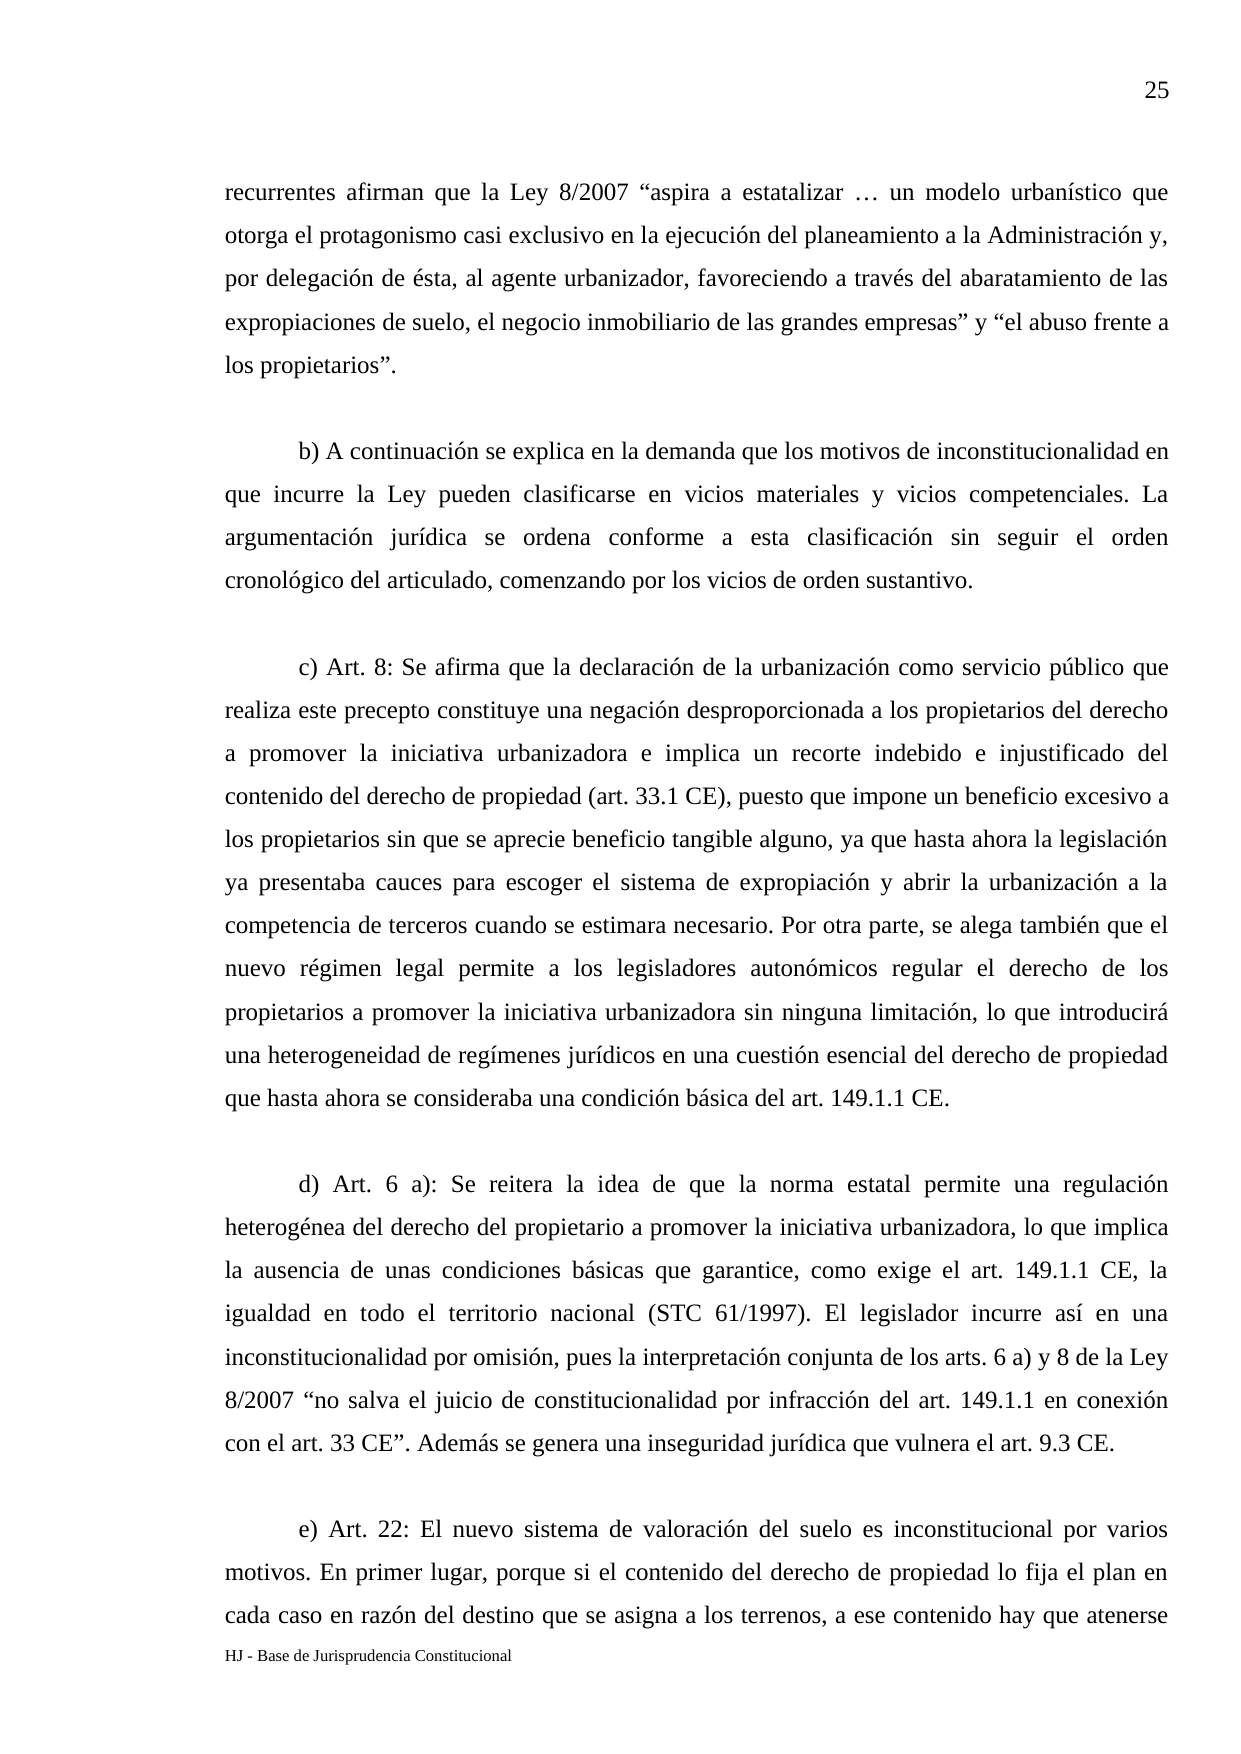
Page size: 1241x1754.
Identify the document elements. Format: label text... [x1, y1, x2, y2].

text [224, 177, 1169, 378]
text d) Art. 6 a): Se reitera la idea de que la norma estatal permite una regulación heterogénea del derecho del propietario a promover la iniciativa urbanizadora, lo que implica la ausencia de unas condiciones básicas que garantice, como exige el art. 149.1.1 CE, la igualdad en todo el territorio nacional (STC 61/1997). El legislador incurre así en una inconstitucionalidad por omisión, pues la interpretación conjunta de los arts. 6 a) y 8 de la Ley 8/2007 “no salva el juicio de constitucionalidad por infracción del art. 149.1.1 en conexión con el art. 33 CE”. Además se genera una inseguridad jurídica que vulnera el art. 9.3 CE. [224, 1169, 1169, 1457]
text c) Art. 8: Se afirma que la declaración de la urbanización como servicio público que realiza este precepto constituye una negación desproporcionada a los propietarios del derecho a promover la iniciativa urbanizadora e implica un recorte indebido e injustificado del contenido del derecho de propiedad (art. 33.1 CE), puesto que impone un beneficio excesivo a los propietarios sin que se aprecie beneficio tangible alguno, ya que hasta ahora la legislación ya presentaba cauces para escoger el sistema de expropiación y abrir la urbanización a la competencia de terceros cuando se estimara necesario. Por otra parte, se alega también que el nuevo régimen legal permite a los legisladores autonómicos regular el derecho de los propietarios a promover la iniciativa urbanizadora sin ninguna limitación, lo que introducirá una heterogeneidad de regímenes jurídicos en una cuestión esencial del derecho de propiedad que hasta ahora se consideraba una condición básica del art. 149.1.1 CE. [224, 652, 1169, 1112]
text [224, 1514, 1169, 1629]
text b) A continuación se explica en la demanda que los motivos de inconstitucionalidad en que incurre la Ley pueden clasificarse en vicios materiales y vicios competenciales. La argumentación jurídica se ordena conforme a esta clasificación sin seguir el orden cronológico del articulado, comenzando por los vicios de orden sustantivo. [224, 436, 1169, 594]
